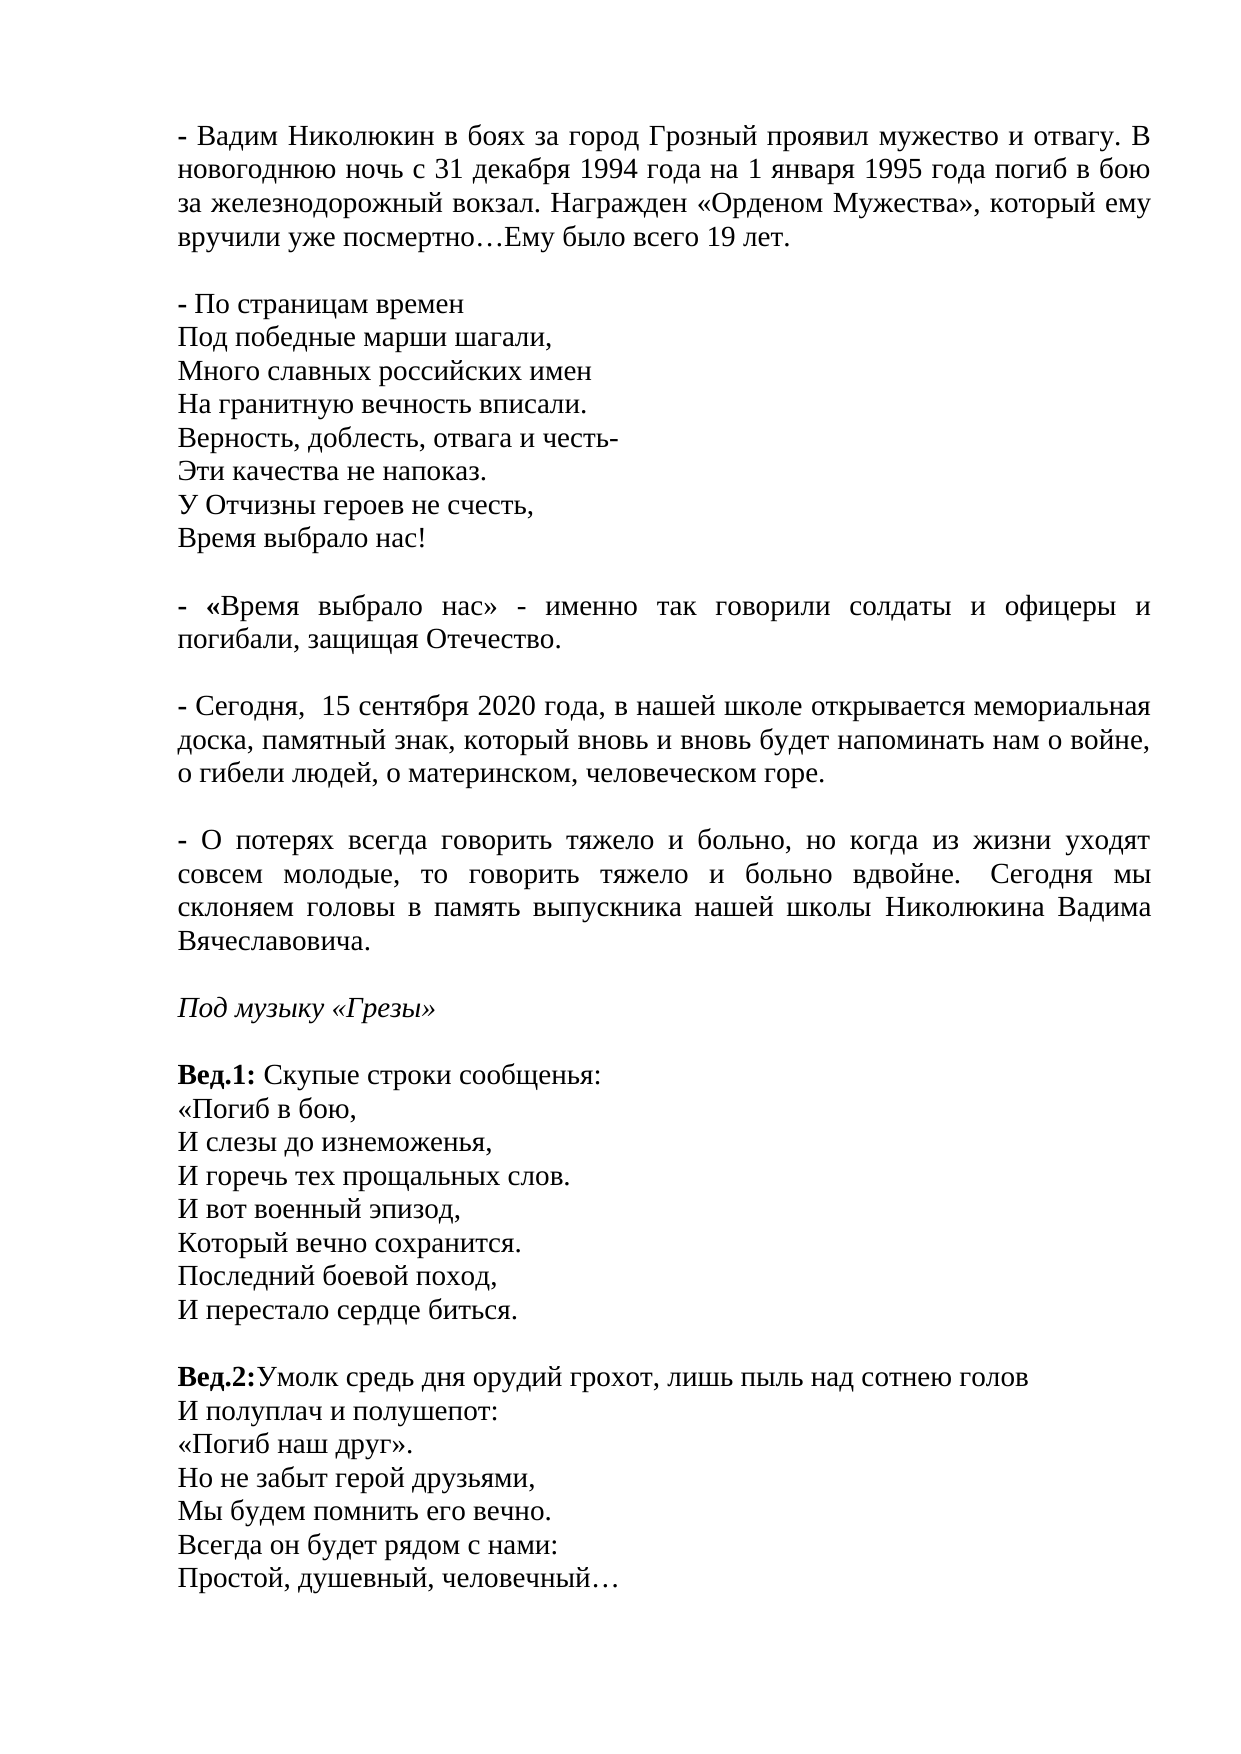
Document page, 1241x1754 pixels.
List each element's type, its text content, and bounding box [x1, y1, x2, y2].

text - Вадим Николюкин в боях за город Грозный проявил мужество и отвагу. В новогоднюю ночь с 31 декабря 1994 года на 1 января 1995 года погиб в бою за железнодорожный вокзал. Награжден «Орденом Мужества», который ему вручили уже посмертно…Ему было всего 19 лет. [177, 118, 1152, 252]
text Но не забыт герой друзьями, [177, 1460, 1152, 1493]
text - По страницам времен [177, 286, 1152, 319]
text Время выбрало нас! [177, 521, 1152, 554]
text - «Время выбрало нас» - именно так говорили солдаты и офицеры и погибали, защищая Отечество. [177, 588, 1152, 655]
text У Отчизны героев не счесть, [177, 487, 1152, 521]
text - О потерях всегда говорить тяжело и больно, но когда из жизни уходят совсем молодые, то говорить тяжело и больно вдвойне. Сегодня мы склоняем головы в память выпускника нашей школы Николюкина Вадима Вячеславовича. [177, 822, 1152, 957]
text Верность, доблесть, отвага и честь- [177, 420, 1152, 453]
text Мы будем помнить его вечно. [177, 1493, 1152, 1527]
text На гранитную вечность вписали. [177, 386, 1152, 420]
text Вед.1: Скупые строки сообщенья: [177, 1057, 1152, 1091]
text «Погиб в бою, [177, 1091, 1152, 1124]
text Вед.2:Умолк средь дня орудий грохот, лишь пыль над сотнею голов [177, 1359, 1152, 1393]
text И горечь тех прощальных слов. [177, 1158, 1152, 1191]
text Под победные марши шагали, [177, 319, 1152, 353]
text И перестало сердце биться. [177, 1292, 1152, 1326]
text И слезы до изнеможенья, [177, 1124, 1152, 1158]
text Под музыку «Грезы» [177, 990, 1152, 1024]
text - Сегодня, 15 сентября 2020 года, в нашей школе открывается мемориальная доска, памятный знак, который вновь и вновь будет напоминать нам о войне, о гибели людей, о материнском, человеческом горе. [177, 688, 1152, 789]
text Простой, душевный, человечный… [177, 1560, 1152, 1594]
text Который вечно сохранится. [177, 1225, 1152, 1258]
text «Погиб наш друг». [177, 1426, 1152, 1460]
text Всегда он будет рядом с нами: [177, 1527, 1152, 1560]
text Последний боевой поход, [177, 1258, 1152, 1292]
text И полуплач и полушепот: [177, 1393, 1152, 1426]
text Много славных российских имен [177, 353, 1152, 386]
text И вот военный эпизод, [177, 1191, 1152, 1225]
text Эти качества не напоказ. [177, 453, 1152, 487]
